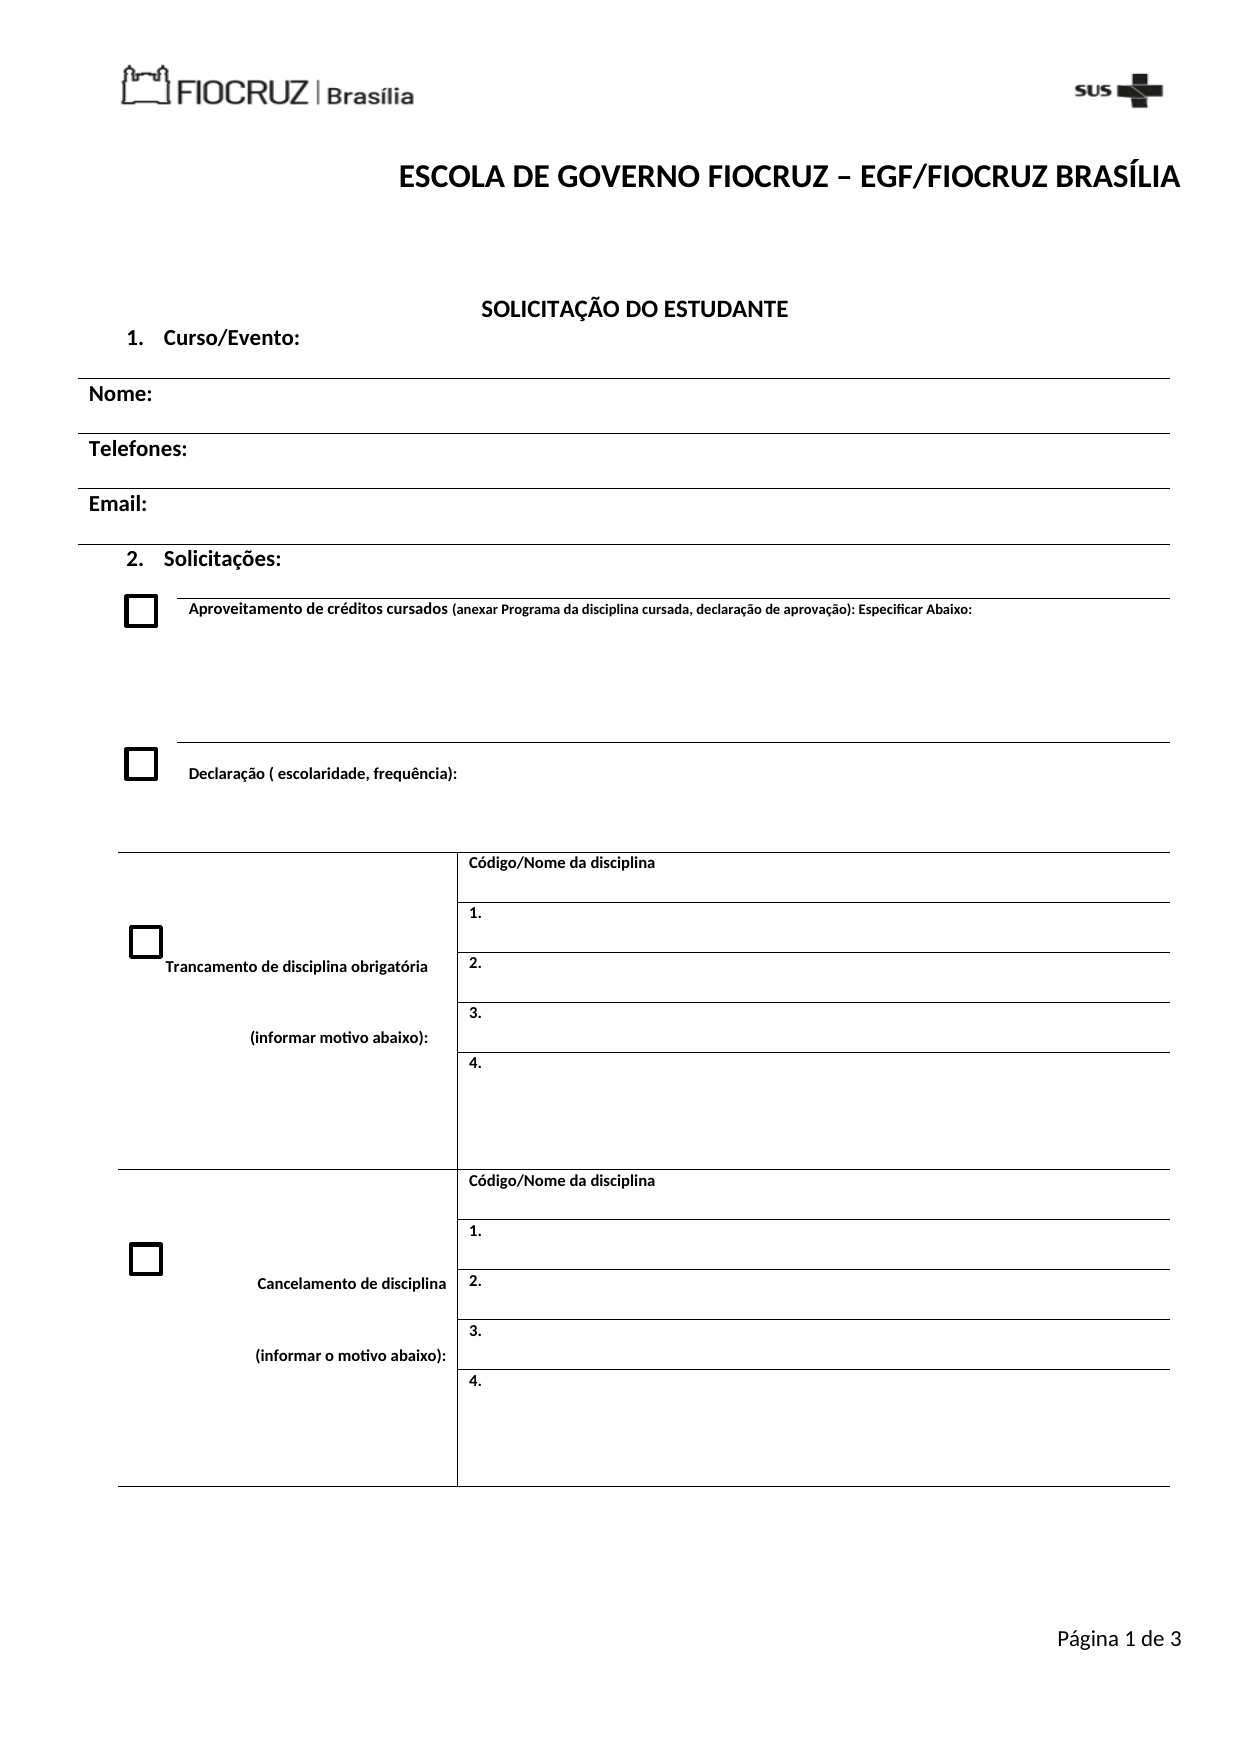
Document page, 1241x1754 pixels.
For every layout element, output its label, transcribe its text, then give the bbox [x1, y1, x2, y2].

table_cell 2. [458, 1270, 1170, 1319]
table_cell Código/Nome da disciplina [458, 1170, 1170, 1219]
table_cell 4. [458, 1053, 1170, 1169]
table_cell 1. [458, 903, 1170, 952]
table_header Aproveitamento de créditos cursados (anexar Programa da disciplina cursada, declaração de aprovação): Especificar Abaixo: [177, 599, 1170, 742]
table_cell Telefones: [78, 434, 1170, 488]
table_cell Declaração ( escolaridade, frequência): [177, 743, 1170, 852]
table_cell Cancelamento de disciplina (informar o motivo abaixo): [118, 1170, 457, 1486]
table_cell 3. [458, 1003, 1170, 1052]
table_cell 2. [458, 953, 1170, 1002]
picture [88, 36, 1208, 138]
table_cell 3. [458, 1320, 1170, 1369]
table_header Curso/Evento: [78, 323, 1170, 378]
table_cell Email: [78, 489, 1170, 543]
table_cell Código/Nome da disciplina [458, 853, 1170, 902]
text SOLICITAÇÃO DO ESTUDANTE [89, 293, 1181, 323]
table_cell Trancamento de disciplina obrigatória (informar motivo abaixo): [118, 853, 457, 1169]
table_cell Nome: [78, 379, 1170, 433]
list Solicitações: [126, 544, 1181, 573]
table_cell 4. [458, 1370, 1170, 1486]
table_cell 1. [458, 1220, 1170, 1269]
